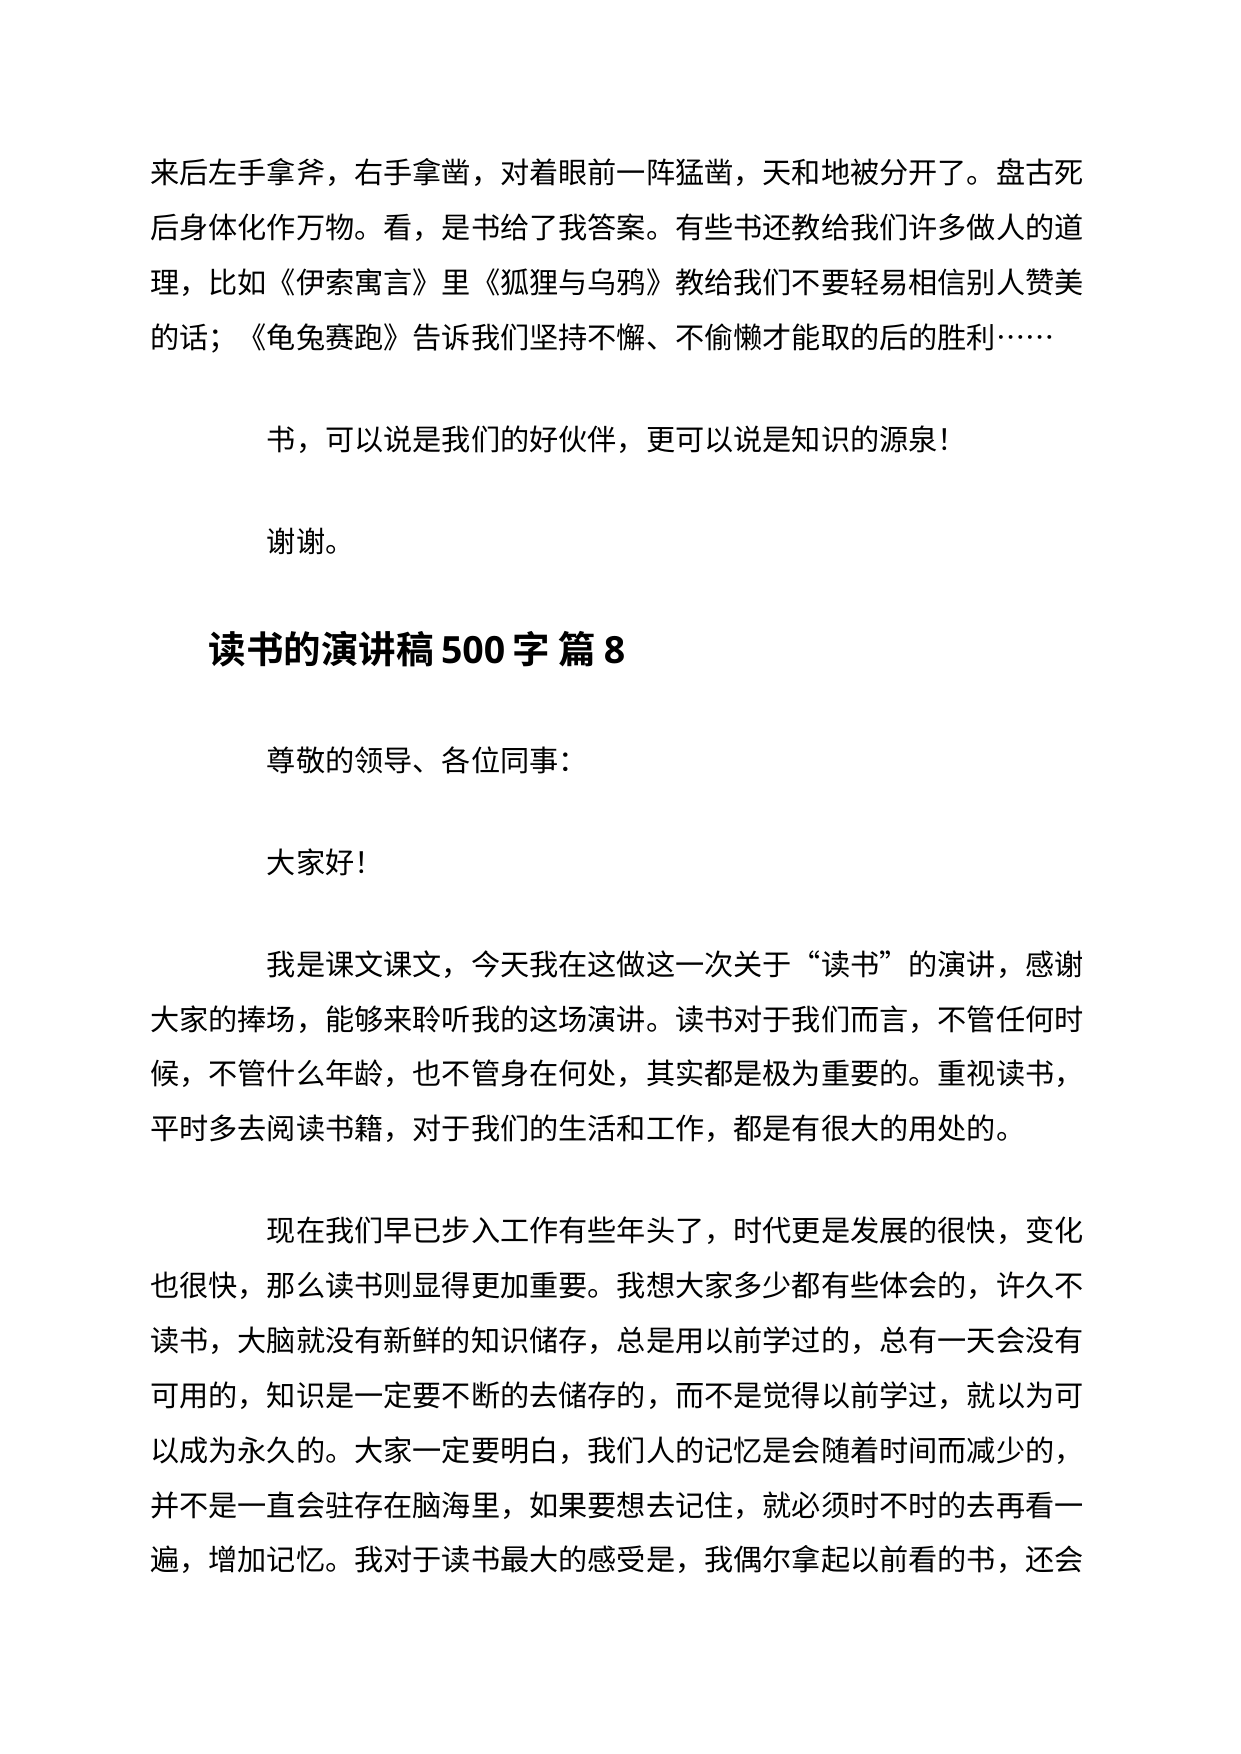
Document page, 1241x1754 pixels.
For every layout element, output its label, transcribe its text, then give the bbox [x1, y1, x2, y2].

text 大家好！ [150, 839, 1090, 882]
text 书，可以说是我们的好伙伴，更可以说是知识的源泉！ [150, 416, 1090, 459]
text 尊敬的领导、各位同事： [150, 738, 1090, 780]
text 谢谢。 [150, 518, 1090, 561]
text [150, 150, 1090, 357]
text 我是课文课文，今天我在这做这一次关于“读书”的演讲，感谢大家的捧场，能够来聆听我的这场演讲。读书对于我们而言，不管任何时候，不管什么年龄，也不管身在何处，其实都是极为重要的。重视读书，平时多去阅读书籍，对于我们的生活和工作，都是有很大的用处的。 [150, 941, 1090, 1148]
text 读书的演讲稿500字 篇8 [150, 620, 1090, 674]
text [150, 1208, 1090, 1579]
